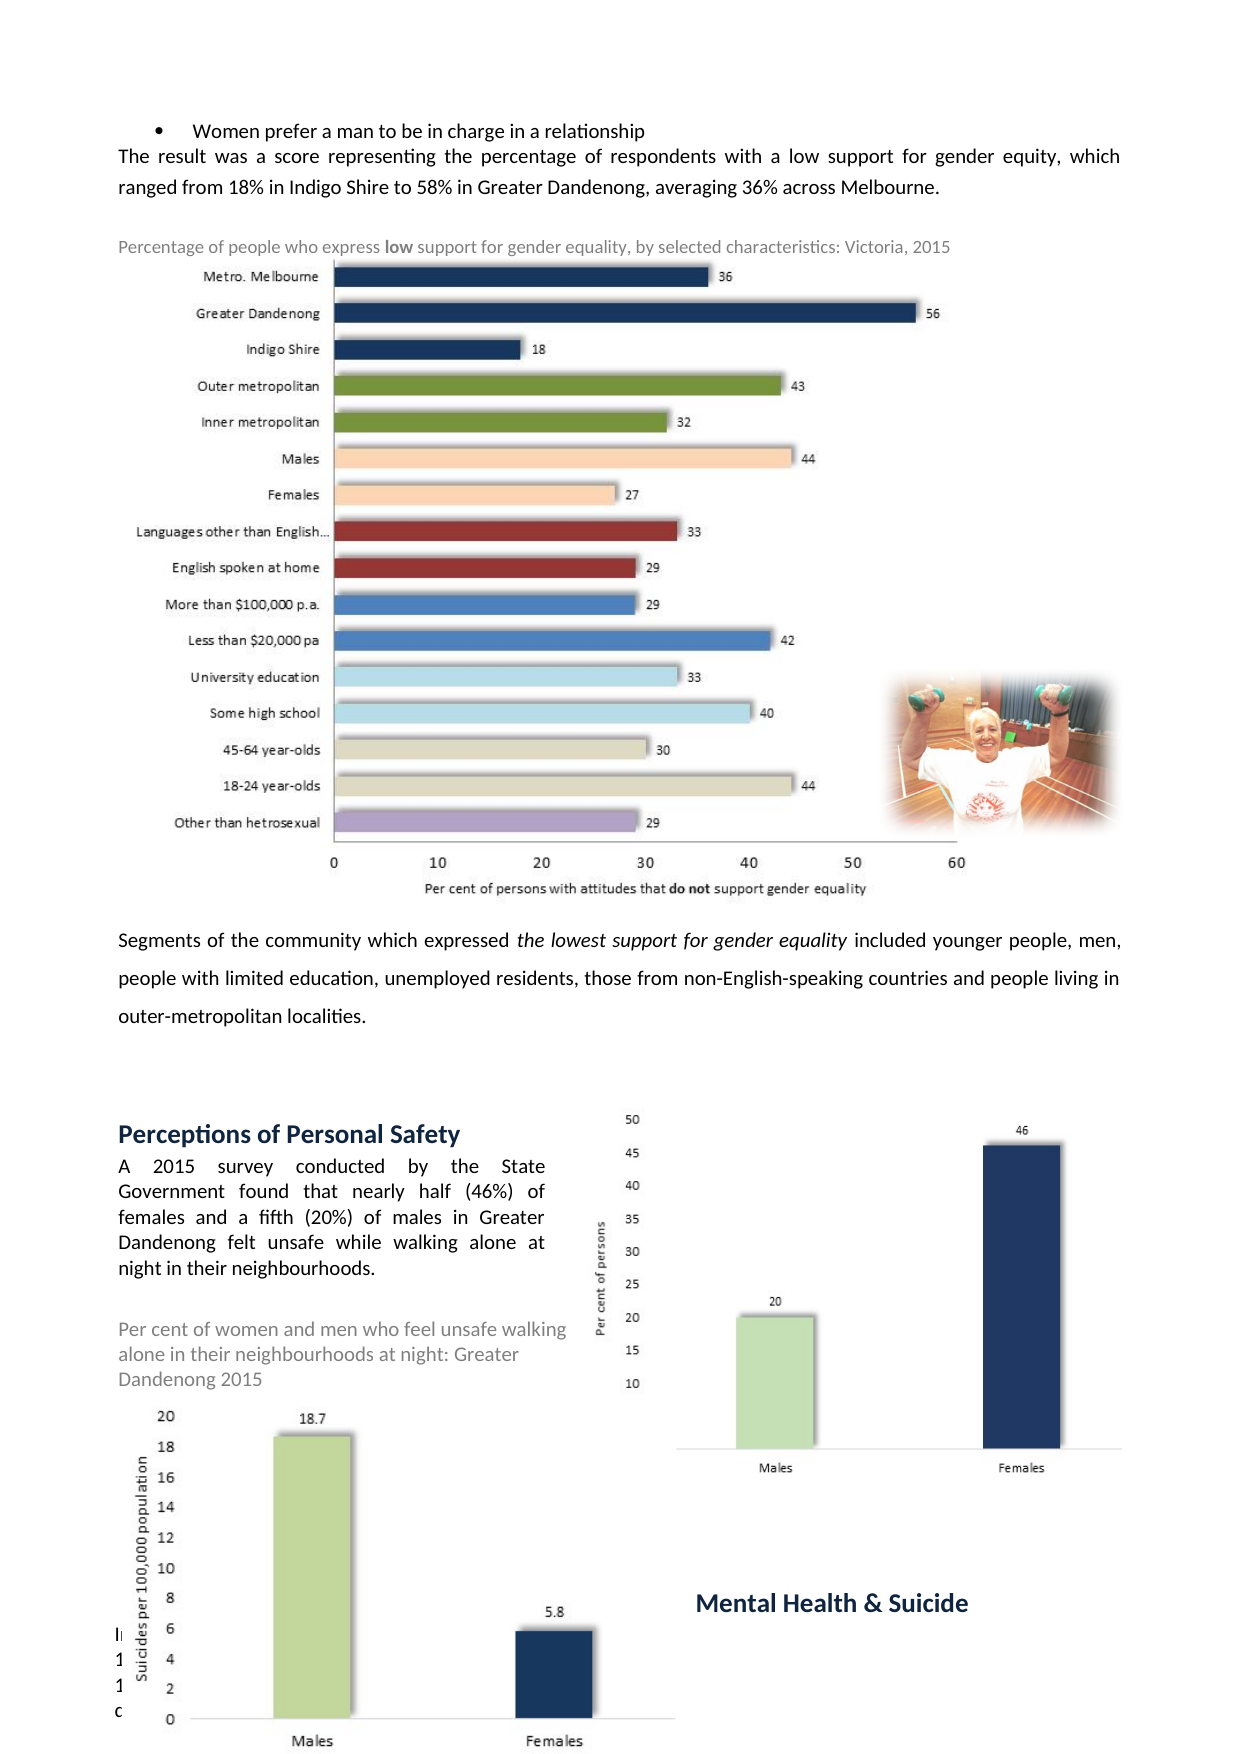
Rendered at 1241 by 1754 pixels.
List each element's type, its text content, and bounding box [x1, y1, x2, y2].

text Mental Health & Suicide [677, 1586, 1122, 1619]
text The result was a score representing the percentage of respondents with a low support for gender equity, which ranged from 18% in Indigo Shire to 58% in Greater Dandenong, averaging 36% across Melbourne. [118, 143, 1122, 199]
text Perceptions of Personal Safety [118, 1118, 587, 1151]
text Per cent of women and men who feel unsafe walking alone in their neighbourhoods at night: Greater Dandenong 2015 [118, 1316, 587, 1392]
list Women prefer a man to be in charge in a relationship [155, 118, 1122, 143]
picture [118, 257, 1091, 913]
text Percentage of people who express low support for gender equality, by selected characteristics: Victoria, 2015 [118, 235, 1122, 258]
text Segments of the community which expressed the lowest support for gender equality included younger people, men, people with limited education, unemployed residents, those from non-English-speaking countries and people living in outer-metropolitan localities. [118, 927, 1122, 1029]
picture [121, 1100, 1123, 1754]
